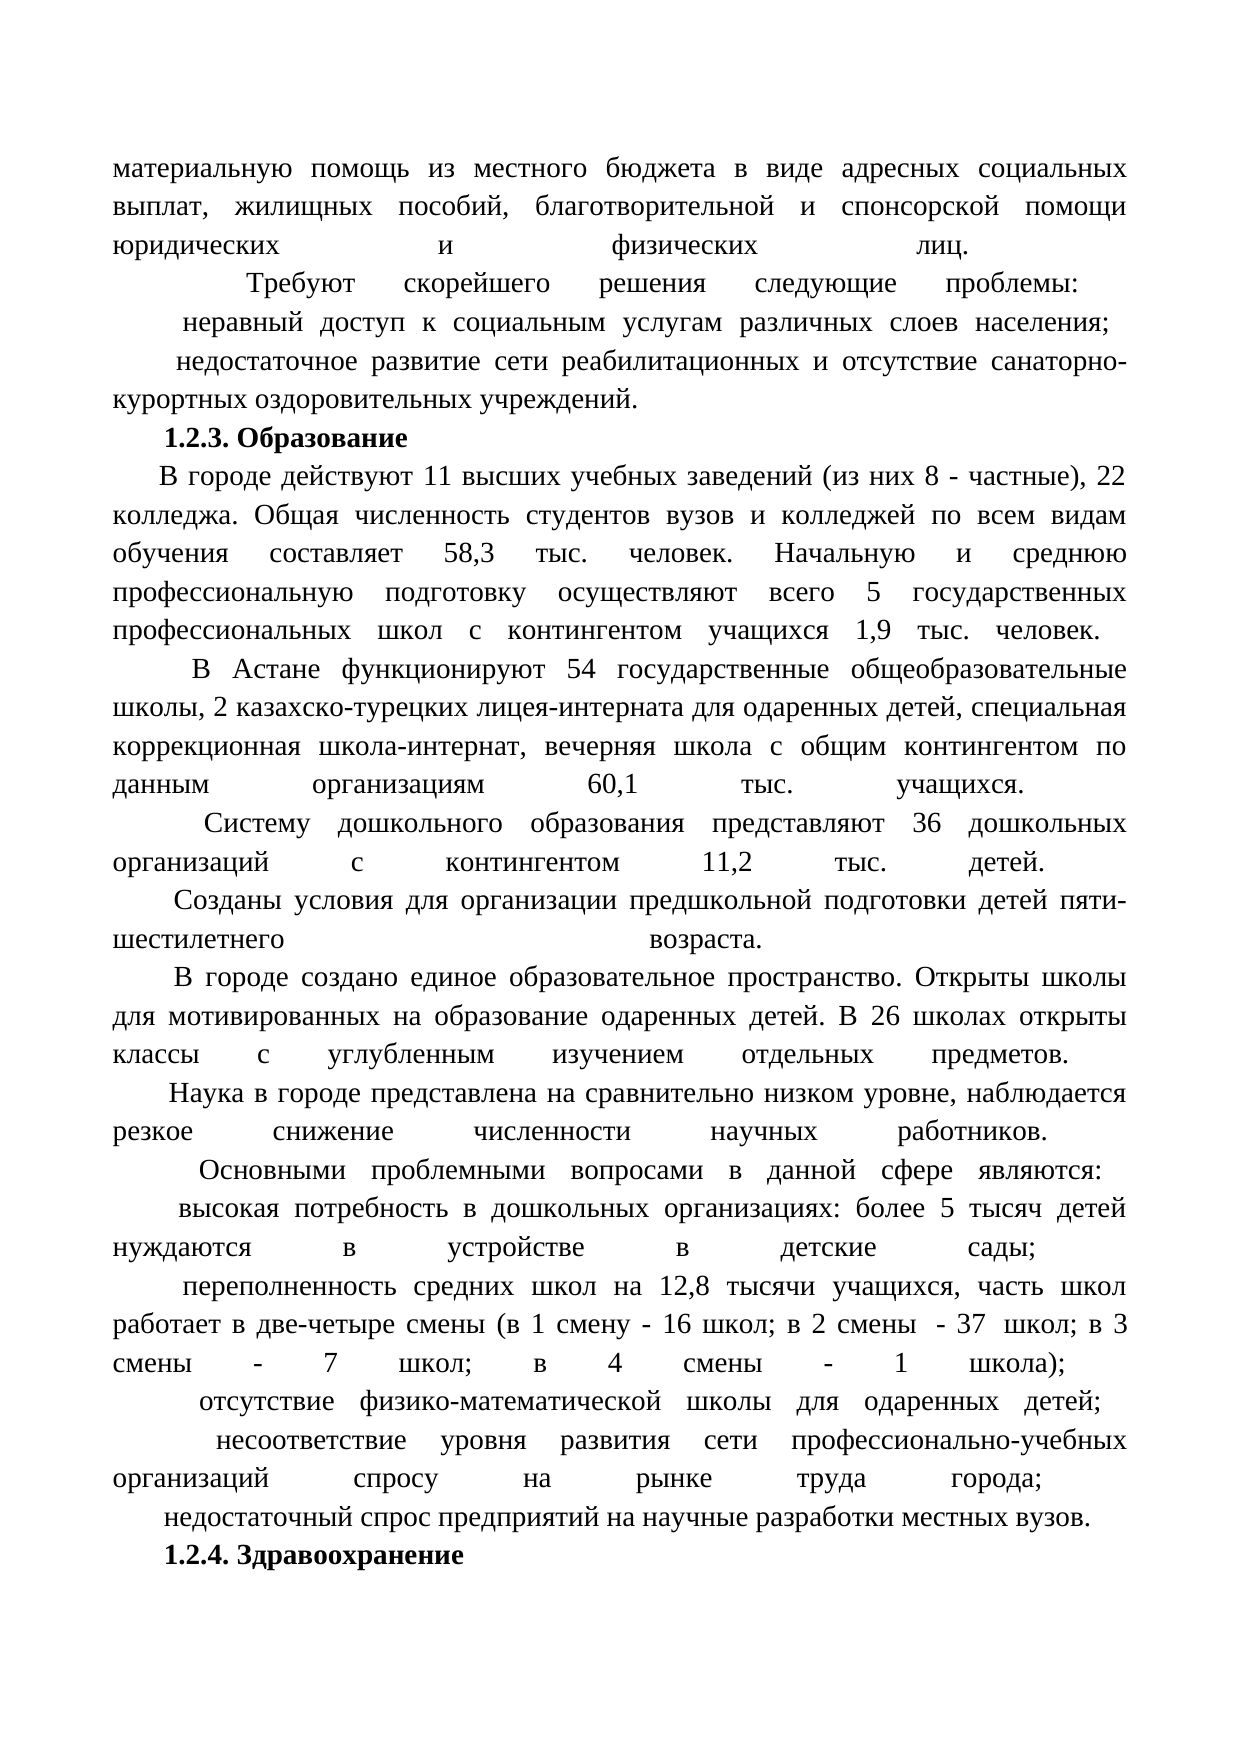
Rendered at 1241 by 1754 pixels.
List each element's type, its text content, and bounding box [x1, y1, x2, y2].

text 1.2.4. Здравоохранение [112, 1537, 1128, 1571]
text В городе действуют 11 высших учебных заведений (из них 8 - частные), 22 колледжа. Общая численность студентов вузов и колледжей по всем видам обучения составляет 58,3 тыс. человек. Начальную и среднюю профессиональную подготовку осуществляют всего 5 государственных профессиональных школ с контингентом учащихся 1,9 тыс. человек. В Астане функционируют 54 государственные общеобразовательные школы, 2 казахско-турецких лицея-интерната для одаренных детей, специальная коррекционная школа-интернат, вечерняя школа с общим контингентом по данным организациям 60,1 тыс. учащихся. Систему дошкольного образования представляют 36 дошкольных организаций с контингентом 11,2 тыс. детей. Созданы условия для организации предшкольной подготовки детей пяти-шестилетнего возраста. В городе создано единое образовательное пространство. Открыты школы для мотивированных на образование одаренных детей. В 26 школах открыты классы с углубленным изучением отдельных предметов. Наука в городе представлена на сравнительно низком уровне, наблюдается резкое снижение численности научных работников. Основными проблемными вопросами в данной сфере являются: высокая потребность в дошкольных организациях: более 5 тысяч детей нуждаются в устройстве в детские сады; переполненность средних школ на 12,8 тысячи учащихся, часть школ работает в две-четыре смены (в 1 смену - 16 школ; в 2 смены - 37 школ; в 3 смены - 7 школ; в 4 смены - 1 школа); отсутствие физико-математической школы для одаренных детей; несоответствие уровня развития сети профессионально-учебных организаций спросу на рынке труда города; недостаточный спрос предприятий на научные разработки местных вузов. [112, 458, 1128, 1532]
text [112, 150, 1128, 415]
text 1.2.3. Образование [112, 420, 1128, 453]
